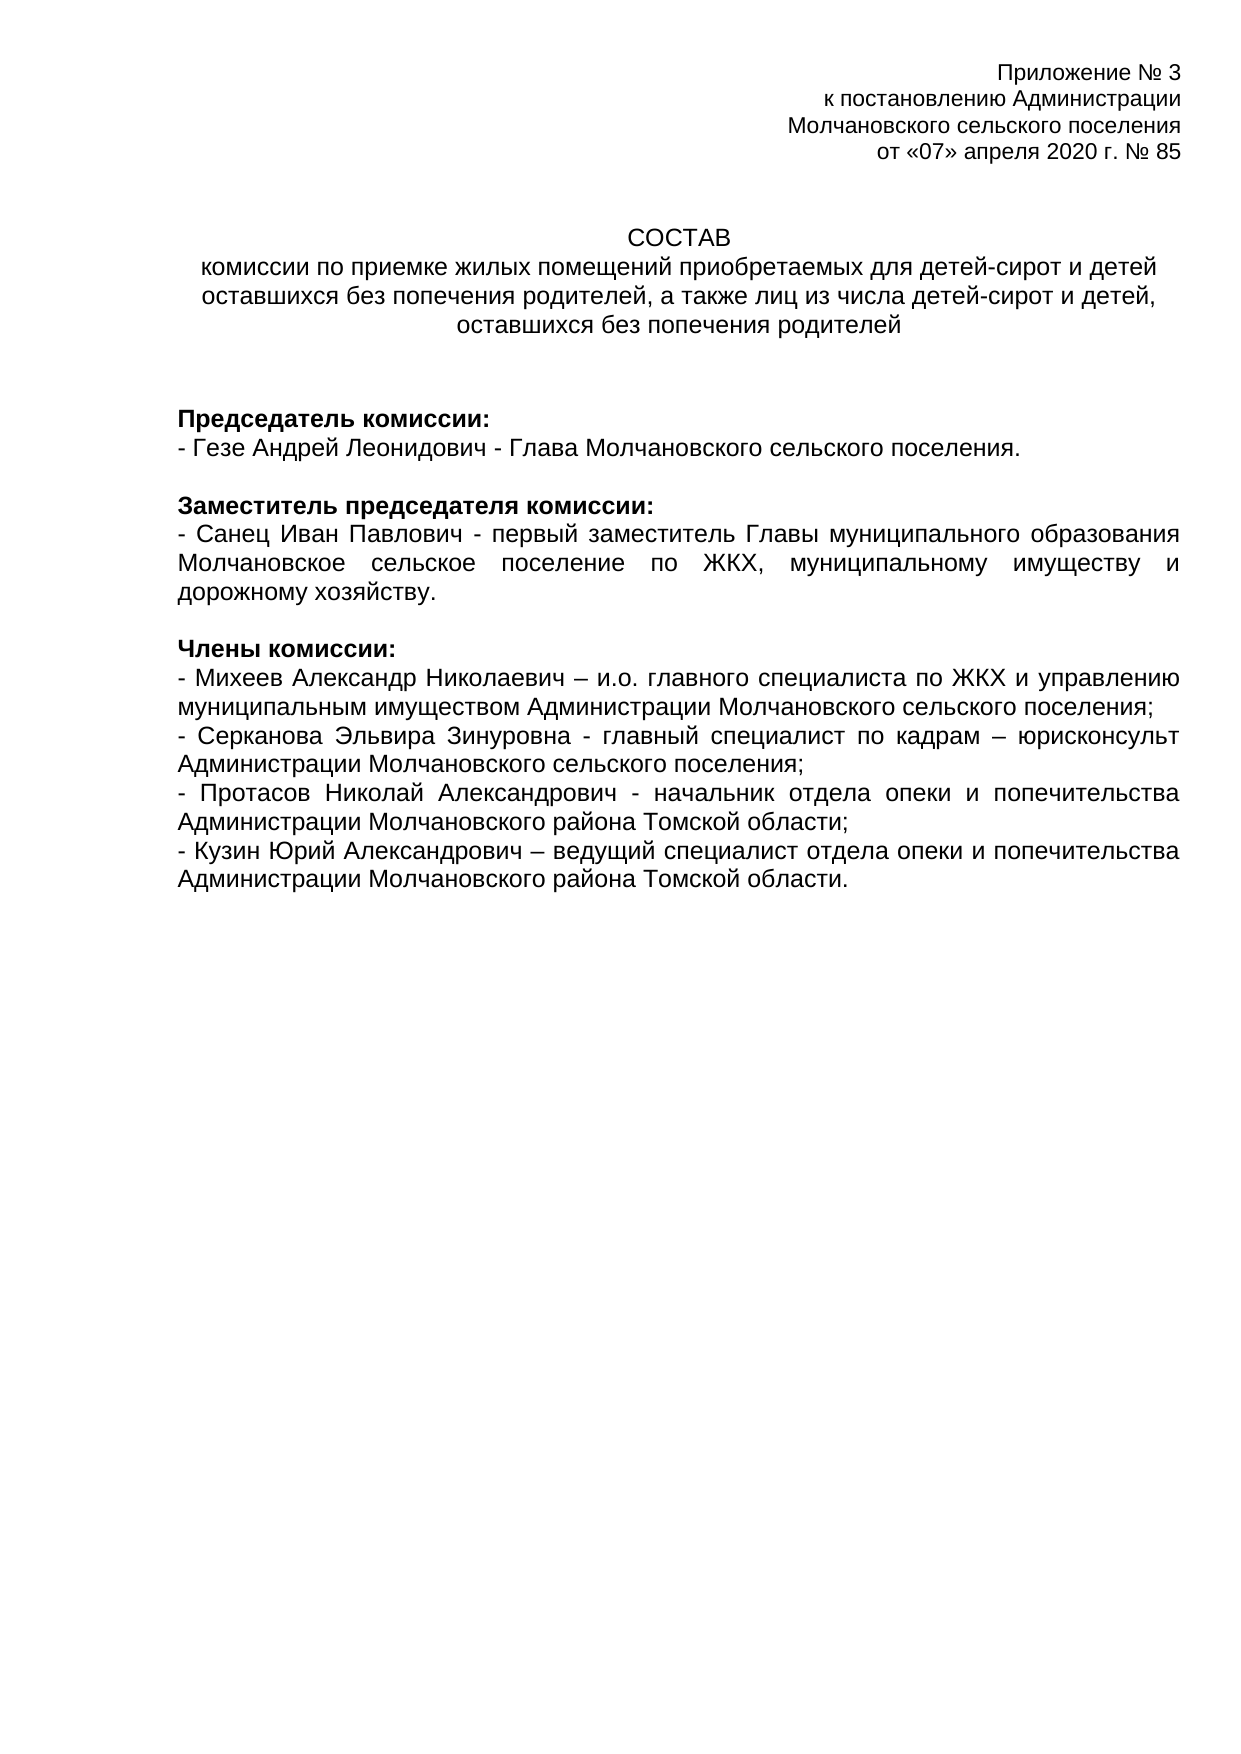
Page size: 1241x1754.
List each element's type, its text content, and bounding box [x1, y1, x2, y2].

text - Кузин Юрий Александрович – ведущий специалист отдела опеки и попечительства Администрации Молчановского района Томской области. [177, 836, 1181, 893]
text - Гезе Андрей Леонидович - Глава Молчановского сельского поселения. [177, 433, 1181, 462]
text Молчановского сельского поселения [694, 112, 1181, 138]
text - Михеев Александр Николаевич – и.о. главного специалиста по ЖКХ и управлению муниципальным имуществом Администрации Молчановского сельского поселения; [177, 663, 1181, 721]
text - Серканова Эльвира Зинуровна - главный специалист по кадрам – юрисконсульт Администрации Молчановского сельского поселения; [177, 721, 1181, 778]
text - Санец Иван Павлович - первый заместитель Главы муниципального образования Молчановское сельское поселение по ЖКХ, муниципальному имуществу и дорожному хозяйству. [177, 519, 1181, 606]
text Председатель комиссии: [177, 404, 1181, 433]
text к постановлению Администрации [620, 85, 1181, 112]
text Заместитель председателя комиссии: [177, 491, 1181, 519]
text комиссии по приемке жилых помещений приобретаемых для детей-сирот и детей оставшихся без попечения родителей, а также лиц из числа детей-сирот и детей, оставшихся без попечения родителей [177, 252, 1181, 338]
text Приложение № 3 [620, 59, 1181, 85]
text от «07» апреля 2020 г. № 85 [620, 138, 1181, 164]
text Члены комиссии: [177, 634, 1181, 663]
text СОСТАВ [177, 223, 1181, 252]
text - Протасов Николай Александрович - начальник отдела опеки и попечительства Администрации Молчановского района Томской области; [177, 778, 1181, 836]
